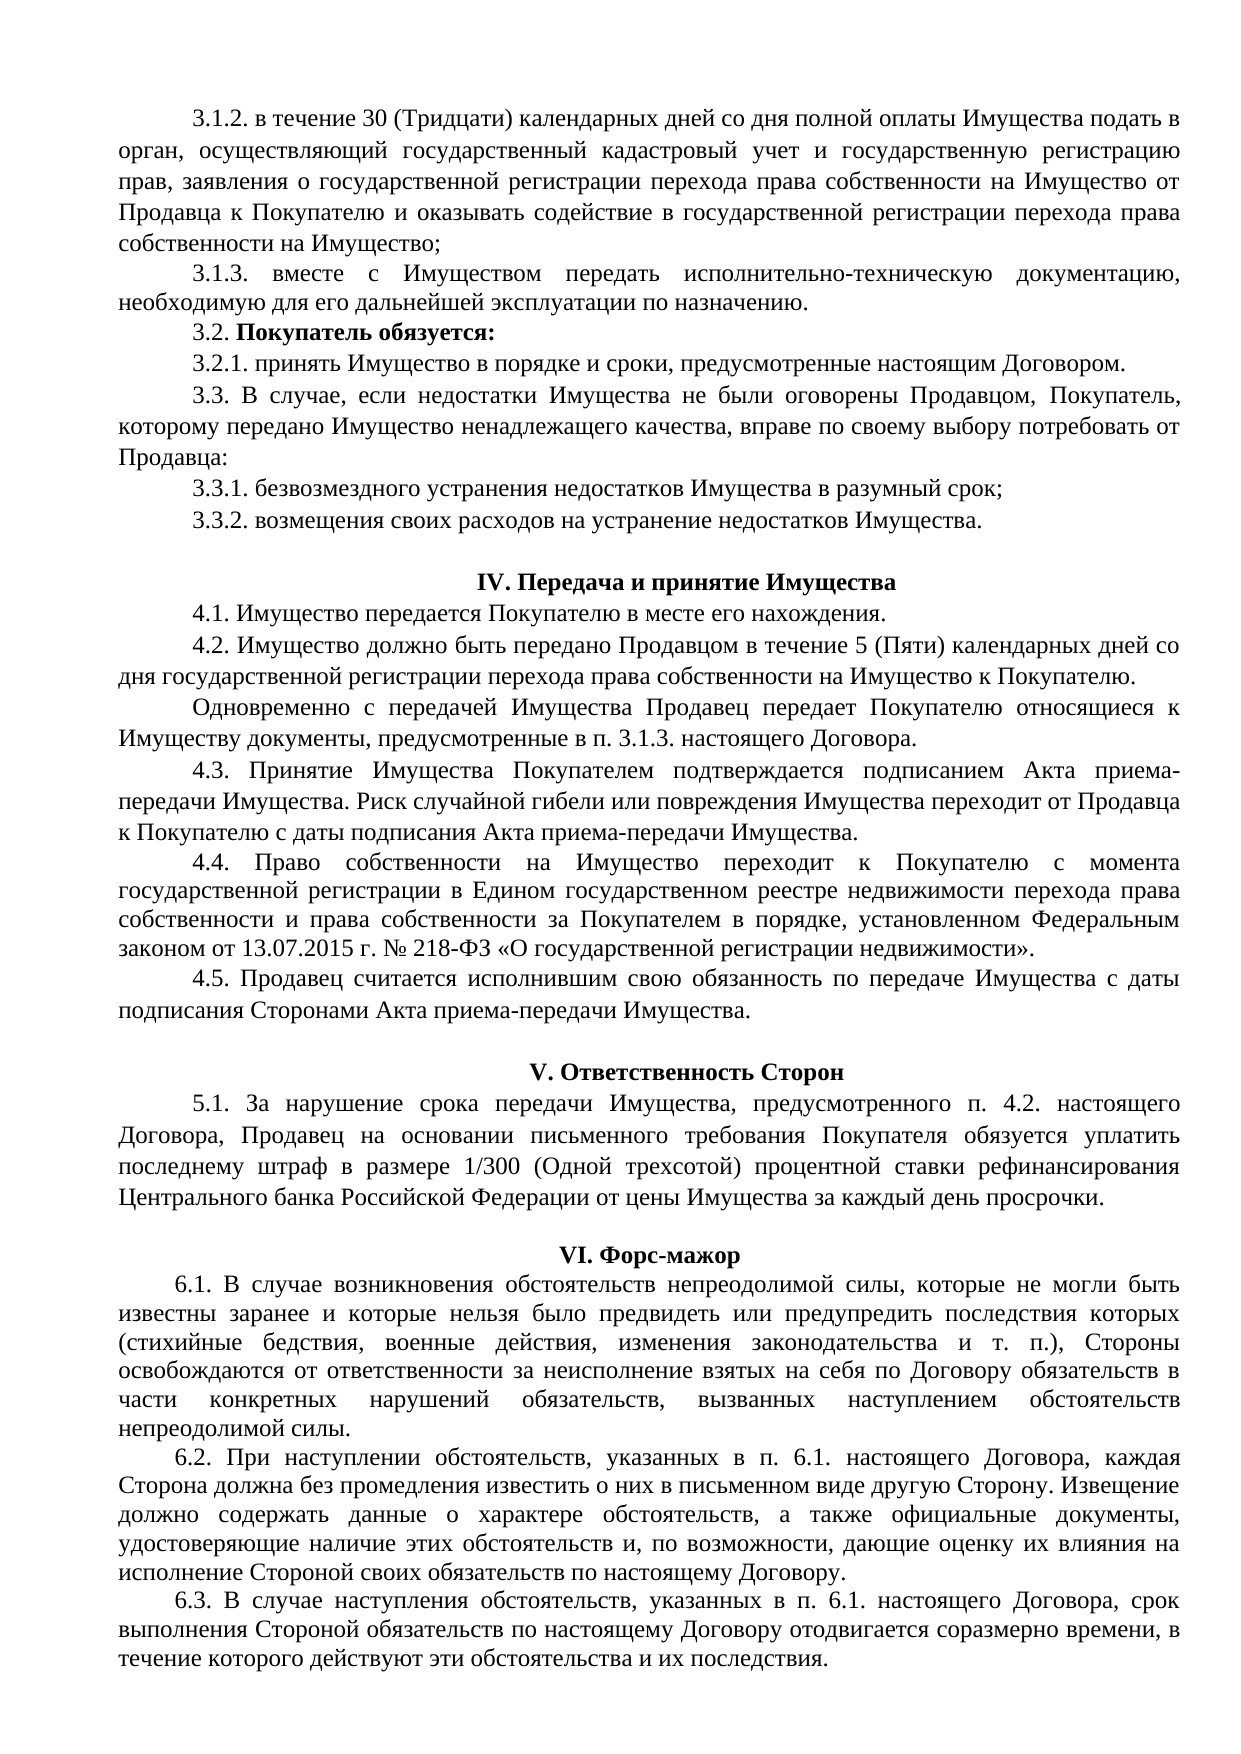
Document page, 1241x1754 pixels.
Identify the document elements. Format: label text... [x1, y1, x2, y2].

text Одновременно с передачей Имущества Продавец передает Покупателю относящиеся к Имуществу документы, предусмотренные в п. 3.1.3. настоящего Договора. [118, 691, 1181, 753]
text IV. Передача и принятие Имущества [118, 566, 1181, 597]
text 5.1. За нарушение срока передачи Имущества, предусмотренного п. 4.2. настоящего Договора, Продавец на основании письменного требования Покупателя обязуется уплатить последнему штраф в размере 1/300 (Одной трехсотой) процентной ставки рефинансирования Центрального банка Российской Федерации от цены Имущества за каждый день просрочки. [118, 1087, 1181, 1212]
list 3.1.2. в течение 30 (Тридцати) календарных дней со дня полной оплаты Имущества подать в орган, осуществляющий государственный кадастровый учет и государственную регистрацию прав, заявления о государственной регистрации перехода права собственности на Имущество от Продавца к Покупателю и оказывать содействие в государственной регистрации перехода права собственности на Имущество; [118, 102, 1181, 258]
list 3.3. В случае, если недостатки Имущества не были оговорены Продавцом, Покупатель, которому передано Имущество ненадлежащего качества, вправе по своему выбору потребовать от Продавца: [118, 378, 1181, 472]
text 4.1. Имущество передается Покупателю в месте его нахождения. [118, 597, 1181, 628]
text VI. Форс-мажор [118, 1241, 1181, 1269]
list 3.2. Покупатель обязуется: [118, 316, 1181, 347]
text 6.1. В случае возникновения обстоятельств непреодолимой силы, которые не могли быть известны заранее и которые нельзя было предвидеть или предупредить последствия которых (стихийные бедствия, военные действия, изменения законодательства и т. п.), Стороны освобождаются от ответственности за неисполнение взятых на себя по Договору обязательств в части конкретных нарушений обязательств, вызванных наступлением обстоятельств непреодолимой силы. [118, 1269, 1181, 1442]
text 3.1.3. вместе с Имуществом передать исполнительно-техническую документацию, необходимую для его дальнейшей эксплуатации по назначению. [118, 258, 1181, 316]
list 3.3.1. безвозмездного устранения недостатков Имущества в разумный срок; [118, 472, 1181, 503]
text 6.3. В случае наступления обстоятельств, указанных в п. 6.1. настоящего Договора, срок выполнения Стороной обязательств по настоящему Договору отодвигается соразмерно времени, в течение которого действуют эти обстоятельства и их последствия. [118, 1586, 1181, 1672]
text 6.2. При наступлении обстоятельств, указанных в п. 6.1. настоящего Договора, каждая Сторона должна без промедления известить о них в письменном виде другую Сторону. Извещение должно содержать данные о характере обстоятельств, а также официальные документы, удостоверяющие наличие этих обстоятельств и, по возможности, дающие оценку их влияния на исполнение Стороной своих обязательств по настоящему Договору. [118, 1442, 1181, 1586]
list 3.3.2. возмещения своих расходов на устранение недостатков Имущества. [118, 503, 1181, 534]
text 4.3. Принятие Имущества Покупателем подтверждается подписанием Акта приема-передачи Имущества. Риск случайной гибели или повреждения Имущества переходит от Продавца к Покупателю с даты подписания Акта приема-передачи Имущества. [118, 753, 1181, 847]
text 4.2. Имущество должно быть передано Продавцом в течение 5 (Пяти) календарных дней со дня государственной регистрации перехода права собственности на Имущество к Покупателю. [118, 628, 1181, 691]
text V. Ответственность Сторон [118, 1056, 1181, 1087]
text 4.5. Продавец считается исполнившим свою обязанность по передаче Имущества с даты подписания Сторонами Акта приема-передачи Имущества. [118, 962, 1181, 1024]
list 3.2.1. принять Имущество в порядке и сроки, предусмотренные настоящим Договором. [118, 347, 1181, 378]
text 4.4. Право собственности на Имущество переходит к Покупателю с момента государственной регистрации в Едином государственном реестре недвижимости перехода права собственности и права собственности за Покупателем в порядке, установленном Федеральным законом от 13.07.2015 г. № 218-ФЗ «О государственной регистрации недвижимости». [118, 847, 1181, 962]
